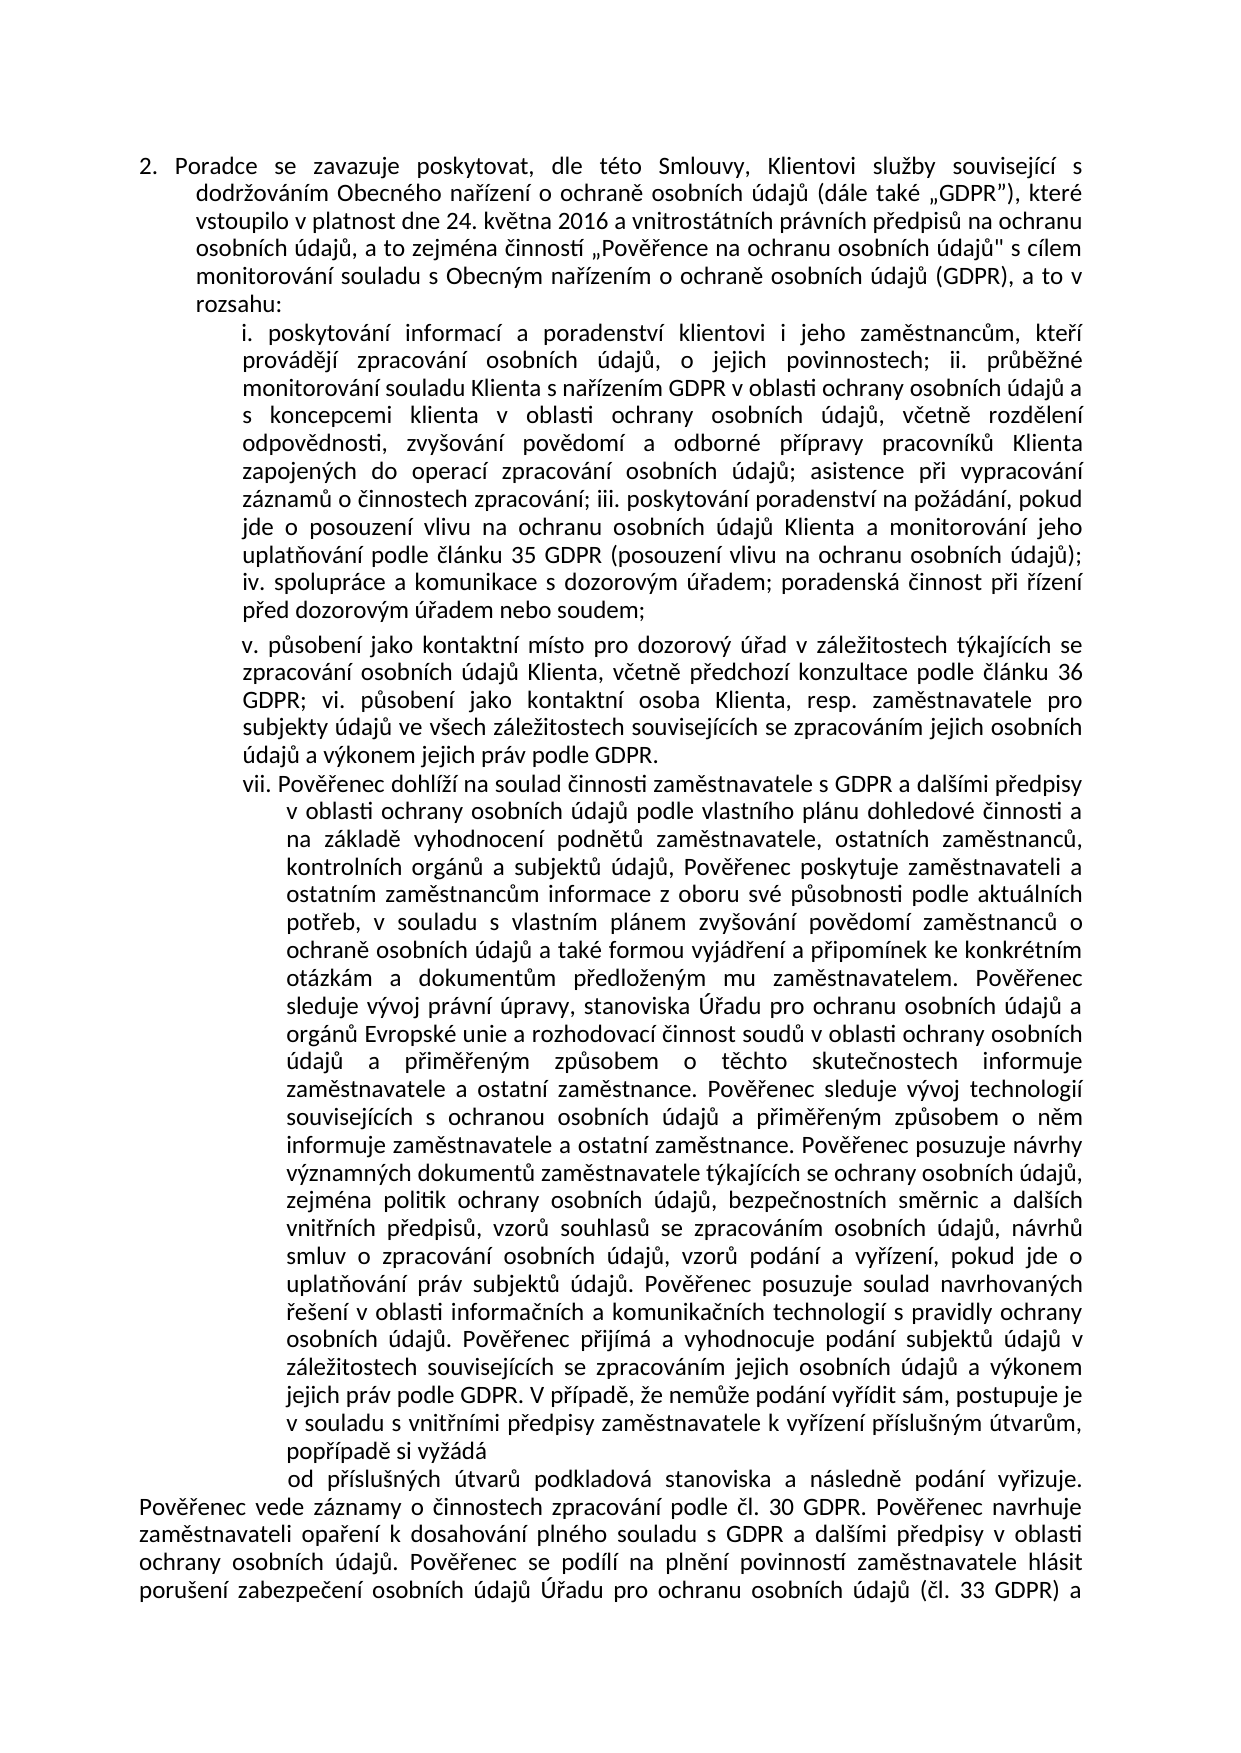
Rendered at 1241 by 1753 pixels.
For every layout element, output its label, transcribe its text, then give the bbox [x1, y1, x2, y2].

text 2. Poradce se zavazuje poskytovat, dle této Smlouvy, Klientovi služby související s dodržováním Obecného nařízení o ochraně osobních údajů (dále také „GDPR”), které vstoupilo v platnost dne 24. května 2016 a vnitrostátních právních předpisů na ochranu osobních údajů, a to zejména činností „Pověřence na ochranu osobních údajů" s cílem monitorování souladu s Obecným nařízením o ochraně osobních údajů (GDPR), a to v rozsahu: [139, 152, 1084, 319]
text v. působení jako kontaktní místo pro dozorový úřad v záležitostech týkajících se zpracování osobních údajů Klienta, včetně předchozí konzultace podle článku 36 GDPR; vi. působení jako kontaktní osoba Klienta, resp. zaměstnavatele pro subjekty údajů ve všech záležitostech souvisejících se zpracováním jejich osobních údajů a výkonem jejich práv podle GDPR. [241, 631, 1084, 770]
text vii. Pověřenec dohlíží na soulad činnosti zaměstnavatele s GDPR a dalšími předpisy v oblasti ochrany osobních údajů podle vlastního plánu dohledové činnosti a na základě vyhodnocení podnětů zaměstnavatele, ostatních zaměstnanců, kontrolních orgánů a subjektů údajů, Pověřenec poskytuje zaměstnavateli a ostatním zaměstnancům informace z oboru své působnosti podle aktuálních potřeb, v souladu s vlastním plánem zvyšování povědomí zaměstnanců o ochraně osobních údajů a také formou vyjádření a připomínek ke konkrétním otázkám a dokumentům předloženým mu zaměstnavatelem. Pověřenec sleduje vývoj právní úpravy, stanoviska Úřadu pro ochranu osobních údajů a orgánů Evropské unie a rozhodovací činnost soudů v oblasti ochrany osobních údajů a přiměřeným způsobem o těchto skutečnostech informuje zaměstnavatele a ostatní zaměstnance. Pověřenec sleduje vývoj technologií souvisejících s ochranou osobních údajů a přiměřeným způsobem o něm informuje zaměstnavatele a ostatní zaměstnance. Pověřenec posuzuje návrhy významných dokumentů zaměstnavatele týkajících se ochrany osobních údajů, zejména politik ochrany osobních údajů, bezpečnostních směrnic a dalších vnitřních předpisů, vzorů souhlasů se zpracováním osobních údajů, návrhů smluv o zpracování osobních údajů, vzorů podání a vyřízení, pokud jde o uplatňování práv subjektů údajů. Pověřenec posuzuje soulad navrhovaných řešení v oblasti informačních a komunikačních technologií s pravidly ochrany osobních údajů. Pověřenec přijímá a vyhodnocuje podání subjektů údajů v záležitostech souvisejících se zpracováním jejich osobních údajů a výkonem jejich práv podle GDPR. V případě, že nemůže podání vyřídit sám, postupuje je v souladu s vnitřními předpisy zaměstnavatele k vyřízení příslušným útvarům, popřípadě si vyžádá [242, 770, 1084, 1465]
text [139, 1466, 1084, 1605]
text i. poskytování informací a poradenství klientovi i jeho zaměstnancům, kteří provádějí zpracování osobních údajů, o jejich povinnostech; ii. průběžné monitorování souladu Klienta s nařízením GDPR v oblasti ochrany osobních údajů a s koncepcemi klienta v oblasti ochrany osobních údajů, včetně rozdělení odpovědnosti, zvyšování povědomí a odborné přípravy pracovníků Klienta zapojených do operací zpracování osobních údajů; asistence při vypracování záznamů o činnostech zpracování; iii. poskytování poradenství na požádání, pokud jde o posouzení vlivu na ochranu osobních údajů Klienta a monitorování jeho uplatňování podle článku 35 GDPR (posouzení vlivu na ochranu osobních údajů); iv. spolupráce a komunikace s dozorovým úřadem; poradenská činnost při řízení před dozorovým úřadem nebo soudem; [241, 319, 1084, 625]
